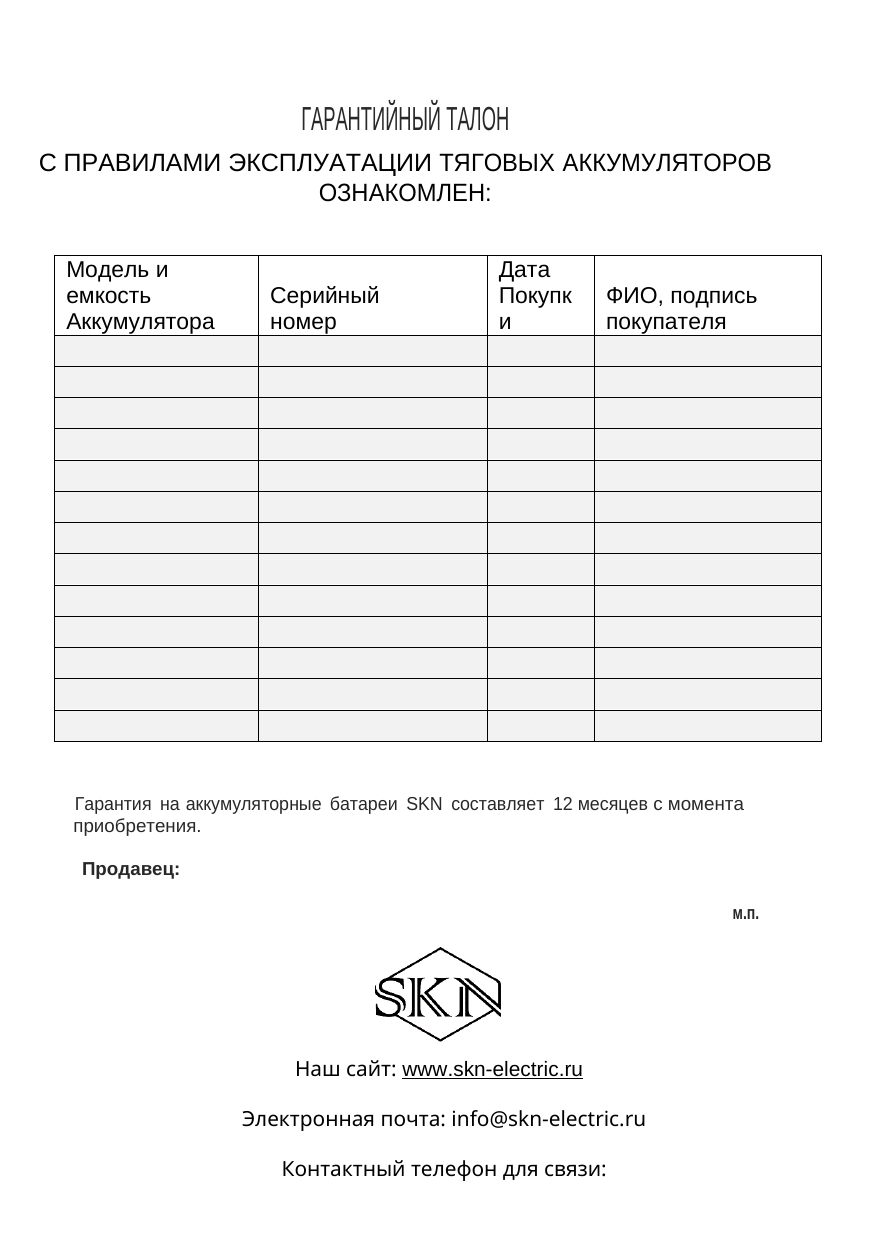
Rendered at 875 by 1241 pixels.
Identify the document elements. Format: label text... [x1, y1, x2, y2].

table_cell [488, 648, 594, 678]
table_cell [595, 367, 821, 397]
table_cell [259, 429, 487, 459]
picture [375, 947, 502, 1043]
table_cell [488, 398, 594, 428]
text Контактный телефон для связи: [156, 1154, 732, 1183]
table_cell [595, 617, 821, 647]
table_cell [259, 554, 487, 584]
table_cell [55, 617, 258, 647]
table_cell [595, 398, 821, 428]
table_cell [595, 429, 821, 459]
table_cell [259, 492, 487, 522]
table_cell [595, 336, 821, 366]
table_cell [259, 336, 487, 366]
text Продавец: [82, 858, 862, 879]
table_cell [488, 336, 594, 366]
table_cell [259, 461, 487, 491]
table_cell [55, 429, 258, 459]
table_cell [259, 679, 487, 709]
table_cell [55, 679, 258, 709]
text Наш сайт: www.skn-electric.ru [149, 1054, 729, 1082]
table_cell [488, 554, 594, 584]
table_cell [259, 648, 487, 678]
table_cell [259, 367, 487, 397]
table_cell [259, 617, 487, 647]
text ГАРАНТИЙНЫЙ ТАЛОН [14, 99, 796, 137]
table_cell [55, 648, 258, 678]
table_cell [595, 586, 821, 616]
table_cell [595, 679, 821, 709]
table_cell [55, 586, 258, 616]
table_cell [55, 523, 258, 553]
table_cell [488, 586, 594, 616]
table_cell [55, 711, 258, 741]
table_header ФИО, подпись покупателя [595, 256, 821, 334]
table_cell [488, 461, 594, 491]
table_cell [488, 367, 594, 397]
table_cell [55, 492, 258, 522]
table_cell [595, 492, 821, 522]
table_cell [488, 617, 594, 647]
table_cell [55, 367, 258, 397]
table_cell [259, 398, 487, 428]
table_cell [595, 554, 821, 584]
table_cell [595, 711, 821, 741]
table_cell [488, 492, 594, 522]
text м.п. [14, 902, 759, 924]
table_cell [259, 523, 487, 553]
table_cell [595, 461, 821, 491]
table_cell [55, 461, 258, 491]
table_header Дата Покупки [488, 256, 594, 334]
table_cell [488, 711, 594, 741]
table_header Модель и емкость Аккумулятора [55, 256, 258, 334]
table_cell [488, 429, 594, 459]
table_cell [259, 711, 487, 741]
text С ПРАВИЛАМИ ЭКСПЛУАТАЦИИ ТЯГОВЫХ АККУМУЛЯТОРОВ ОЗНАКОМЛЕН: [14, 148, 796, 207]
text Гарантия на аккумуляторные батареи SKN составляет 12 месяцев с момента приобретения. [73, 793, 796, 836]
table_cell [595, 648, 821, 678]
table_cell [55, 336, 258, 366]
table_header Серийный номер [259, 256, 487, 334]
table_cell [488, 523, 594, 553]
table_cell [55, 398, 258, 428]
table_cell [595, 523, 821, 553]
table_cell [488, 679, 594, 709]
table_cell [55, 554, 258, 584]
table_cell [259, 586, 487, 616]
text Электронная почта: info@skn-electric.ru [156, 1104, 732, 1133]
